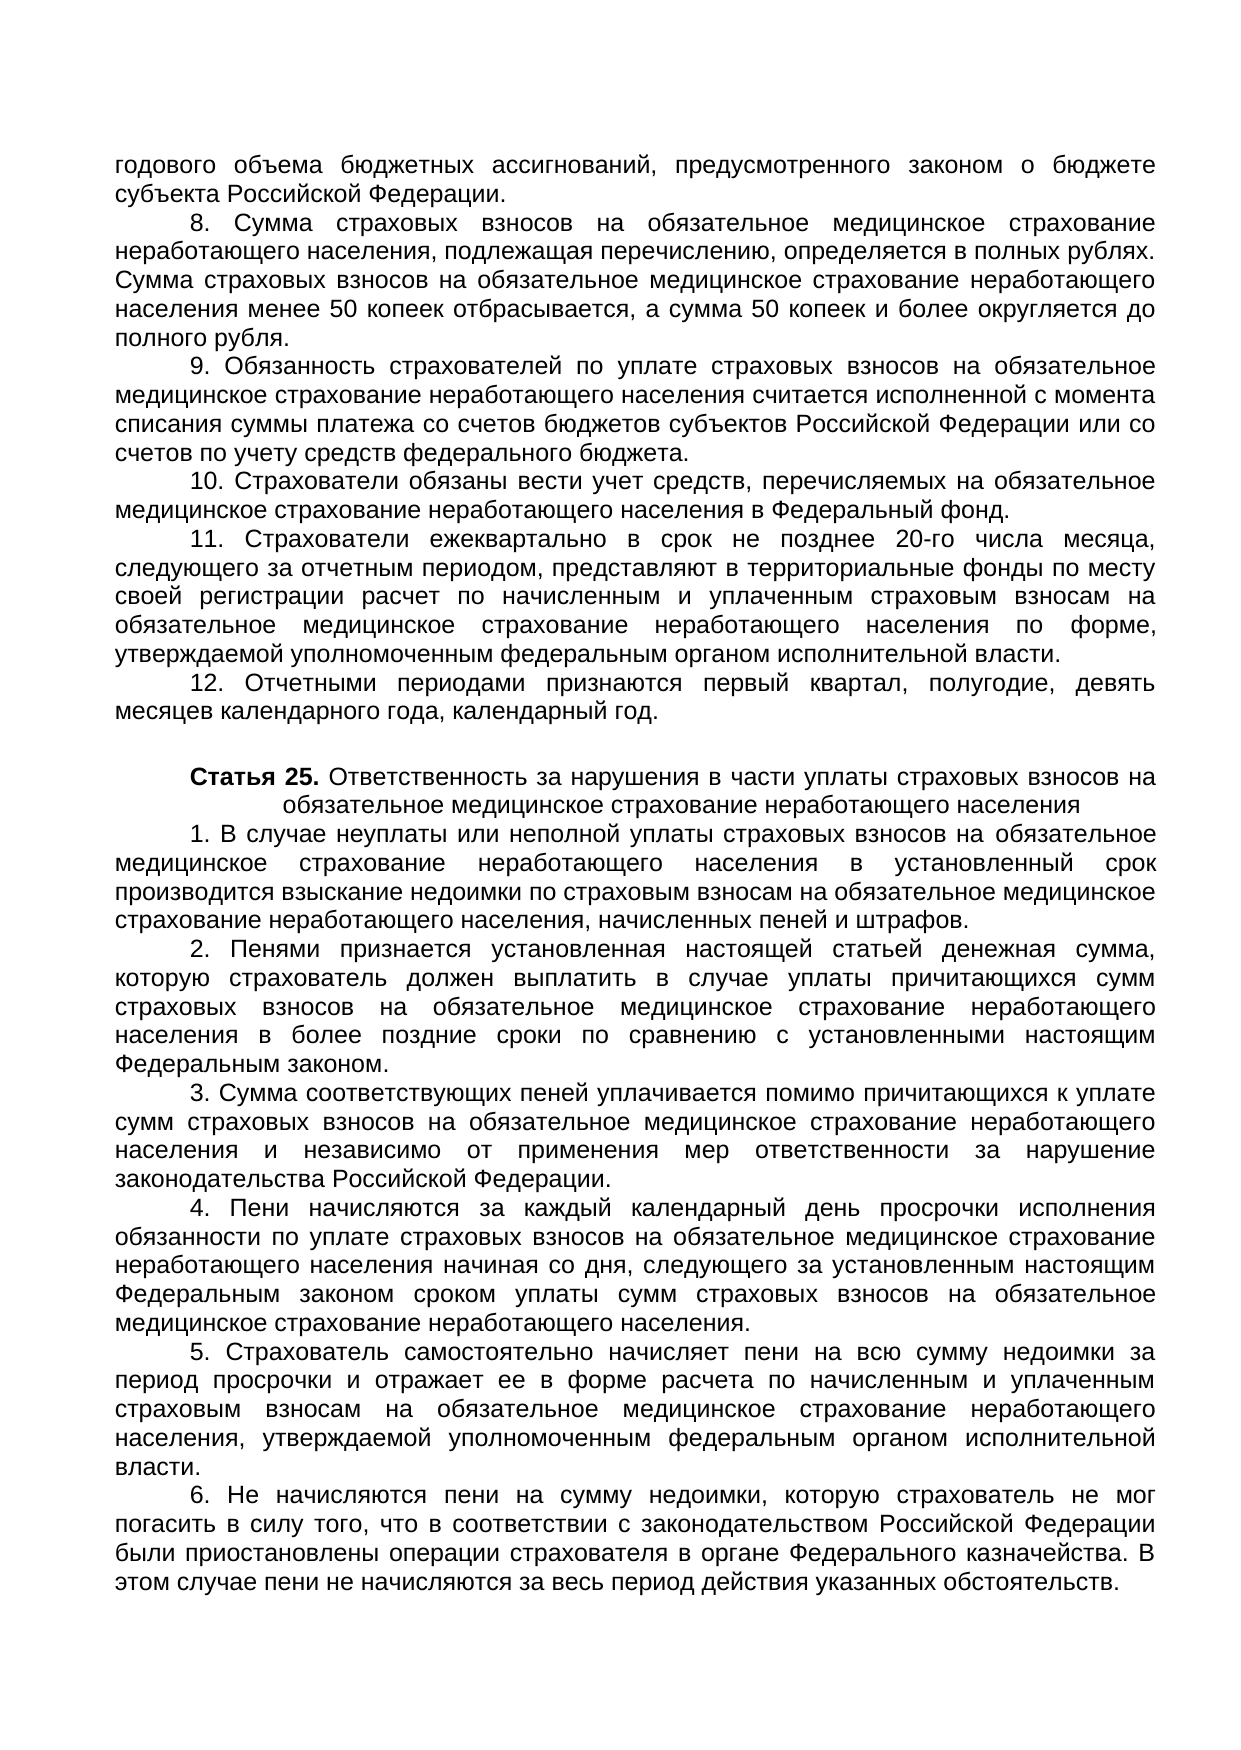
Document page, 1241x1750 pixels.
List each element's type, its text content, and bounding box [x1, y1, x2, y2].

text 3. Сумма соответствующих пеней уплачивается помимо причитающихся к уплате сумм страховых взносов на обязательное медицинское страхование неработающего населения и независимо от применения мер ответственности за нарушение законодательства Российской Федерации. [114, 1078, 1157, 1193]
text 11. Страхователи ежеквартально в срок не позднее 20-го числа месяца, следующего за отчетным периодом, представляют в территориальные фонды по месту своей регистрации расчет по начисленным и уплаченным страховым взносам на обязательное медицинское страхование неработающего населения по форме, утверждаемой уполномоченным федеральным органом исполнительной власти. [114, 524, 1157, 667]
text 2. Пенями признается установленная настоящей статьей денежная сумма, которую страхователь должен выплатить в случае уплаты причитающихся сумм страховых взносов на обязательное медицинское страхование неработающего населения в более поздние сроки по сравнению с установленными настоящим Федеральным законом. [114, 934, 1157, 1078]
text 12. Отчетными периодами признаются первый квартал, полугодие, девять месяцев календарного года, календарный год. [114, 667, 1157, 725]
text 6. Не начисляются пени на сумму недоимки, которую страхователь не мог погасить в силу того, что в соответствии с законодательством Российской Федерации были приостановлены операции страхователя в органе Федерального казначейства. В этом случае пени не начисляются за весь период действия указанных обстоятельств. [114, 1480, 1157, 1595]
text 10. Страхователи обязаны вести учет средств, перечисляемых на обязательное медицинское страхование неработающего населения в Федеральный фонд. [114, 466, 1157, 524]
text 1. В случае неуплаты или неполной уплаты страховых взносов на обязательное медицинское страхование неработающего населения в установленный срок производится взыскание недоимки по страховым взносам на обязательное медицинское страхование неработающего населения, начисленных пеней и штрафов. [114, 819, 1157, 934]
text 4. Пени начисляются за каждый календарный день просрочки исполнения обязанности по уплате страховых взносов на обязательное медицинское страхование неработающего населения начиная со дня, следующего за установленным настоящим Федеральным законом сроком уплаты сумм страховых взносов на обязательное медицинское страхование неработающего населения. [114, 1193, 1157, 1337]
text 5. Страхователь самостоятельно начисляет пени на всю сумму недоимки за период просрочки и отражает ее в форме расчета по начисленным и уплаченным страховым взносам на обязательное медицинское страхование неработающего населения, утверждаемой уполномоченным федеральным органом исполнительной власти. [114, 1337, 1157, 1480]
text 8. Сумма страховых взносов на обязательное медицинское страхование неработающего населения, подлежащая перечислению, определяется в полных рублях. Сумма страховых взносов на обязательное медицинское страхование неработающего населения менее 50 копеек отбрасывается, а сумма 50 копеек и более округляется до полного рубля. [114, 207, 1157, 351]
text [114, 150, 1157, 207]
text Статья 25. Ответственность за нарушения в части уплаты страховых взносов на обязательное медицинское страхование неработающего населения [189, 762, 1157, 819]
text 9. Обязанность страхователей по уплате страховых взносов на обязательное медицинское страхование неработающего населения считается исполненной с момента списания суммы платежа со счетов бюджетов субъектов Российской Федерации или со счетов по учету средств федерального бюджета. [114, 351, 1157, 466]
